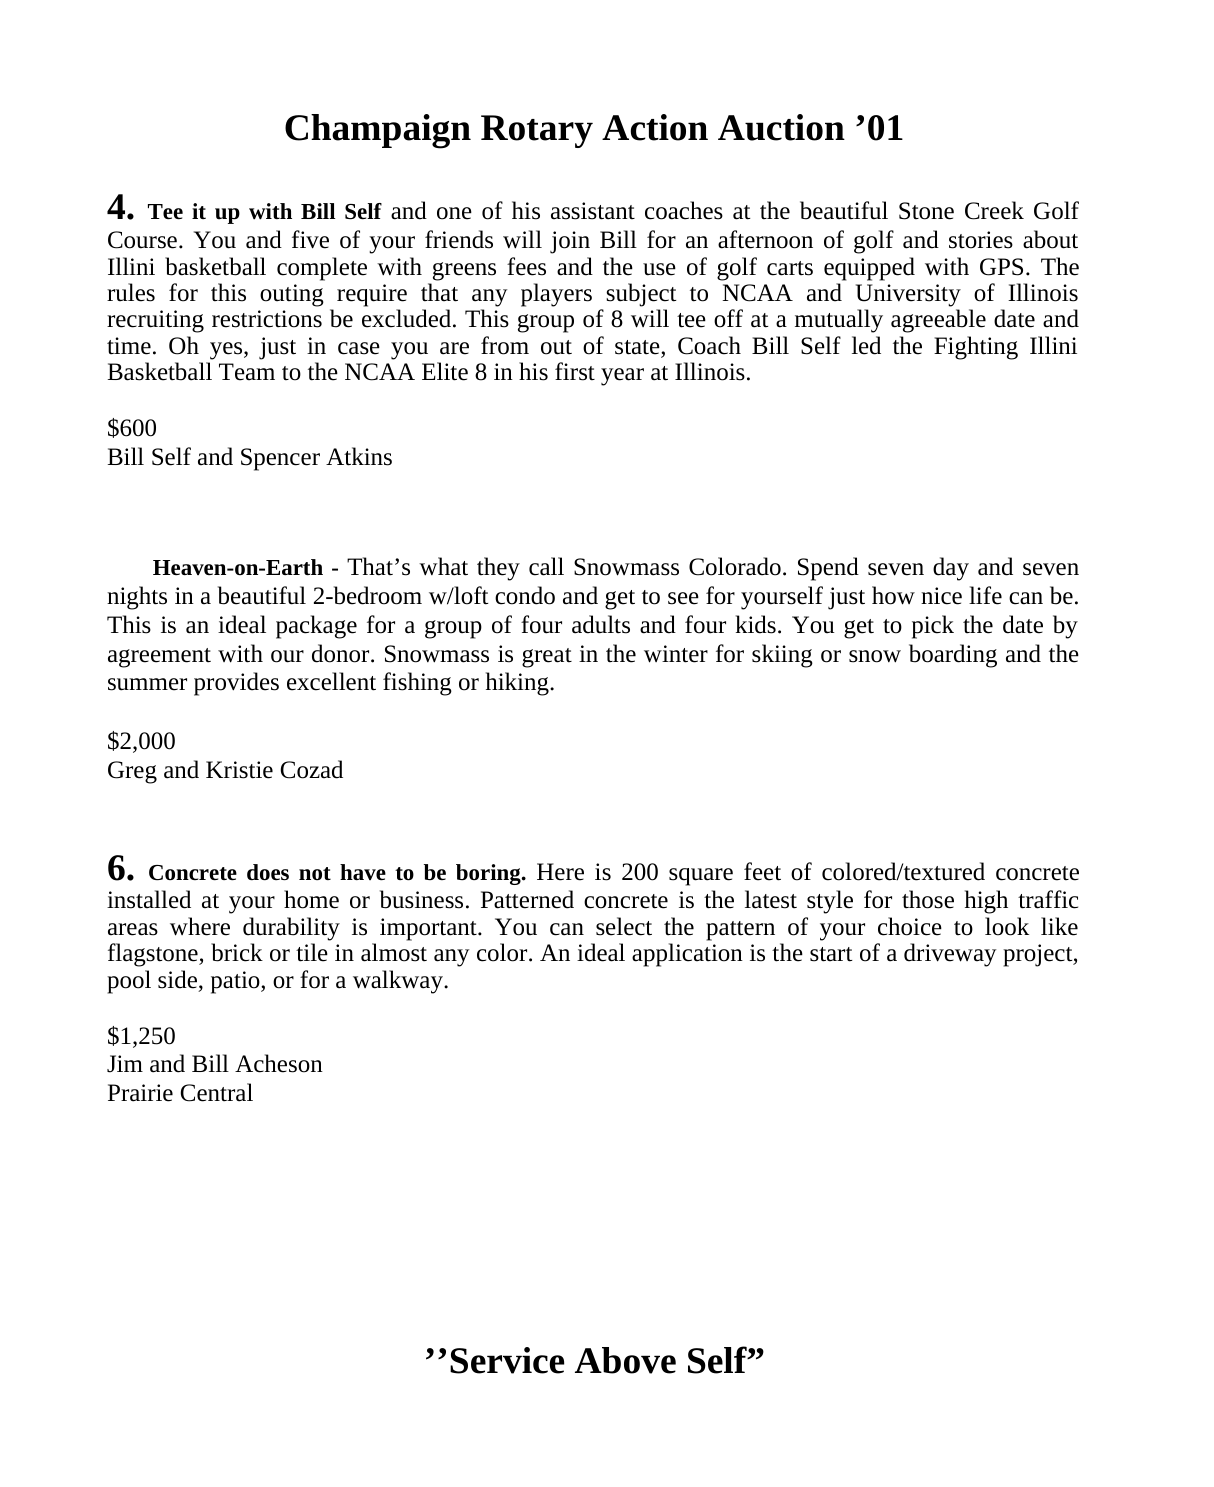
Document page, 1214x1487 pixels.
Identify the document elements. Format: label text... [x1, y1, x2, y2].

text Jim and Bill Acheson [107, 1049, 1080, 1078]
text $1,250 [107, 1021, 1080, 1049]
text Heaven-on-Earth - That’s what they call Snowmass Colorado. Spend seven day and seven nights in a beautiful 2-bedroom w/loft condo and get to see for yourself just how nice life can be. This is an ideal package for a group of four adults and four kids. You get to pick the date by agreement with our donor. Snowmass is great in the winter for skiing or snow boarding and the summer provides excellent fishing or hiking. [107, 552, 1080, 696]
text 4. Tee it up with Bill Self and one of his assistant coaches at the beautiful Stone Creek Golf Course. You and five of your friends will join Bill for an afternoon of golf and stories about Illini basketball complete with greens fees and the use of golf carts equipped with GPS. The rules for this outing require that any players subject to NCAA and University of Illinois recruiting restrictions be excluded. This group of 8 will tee off at a mutually agreeable date and time. Oh yes, just in case you are from out of state, Coach Bill Self led the Fighting Illini Basketball Team to the NCAA Elite 8 in his first year at Illinois. [107, 188, 1080, 386]
text ’’Service Above Self” [402, 1338, 787, 1381]
text 6. Concrete does not have to be boring. Here is 200 square feet of colored/textured concrete installed at your home or business. Patterned concrete is the latest style for those high traffic areas where durability is important. You can select the pattern of your choice to look like flagstone, brick or tile in almost any color. An ideal application is the start of a driveway project, pool side, patio, or for a walkway. [107, 848, 1080, 994]
text Champaign Rotary Action Auction ’01 [112, 106, 1075, 149]
text $600 [107, 413, 1080, 442]
text Greg and Kristie Cozad [107, 755, 1080, 784]
text $2,000 [107, 726, 1080, 755]
text Bill Self and Spencer Atkins [107, 442, 1080, 471]
text Prairie Central [107, 1078, 1080, 1107]
